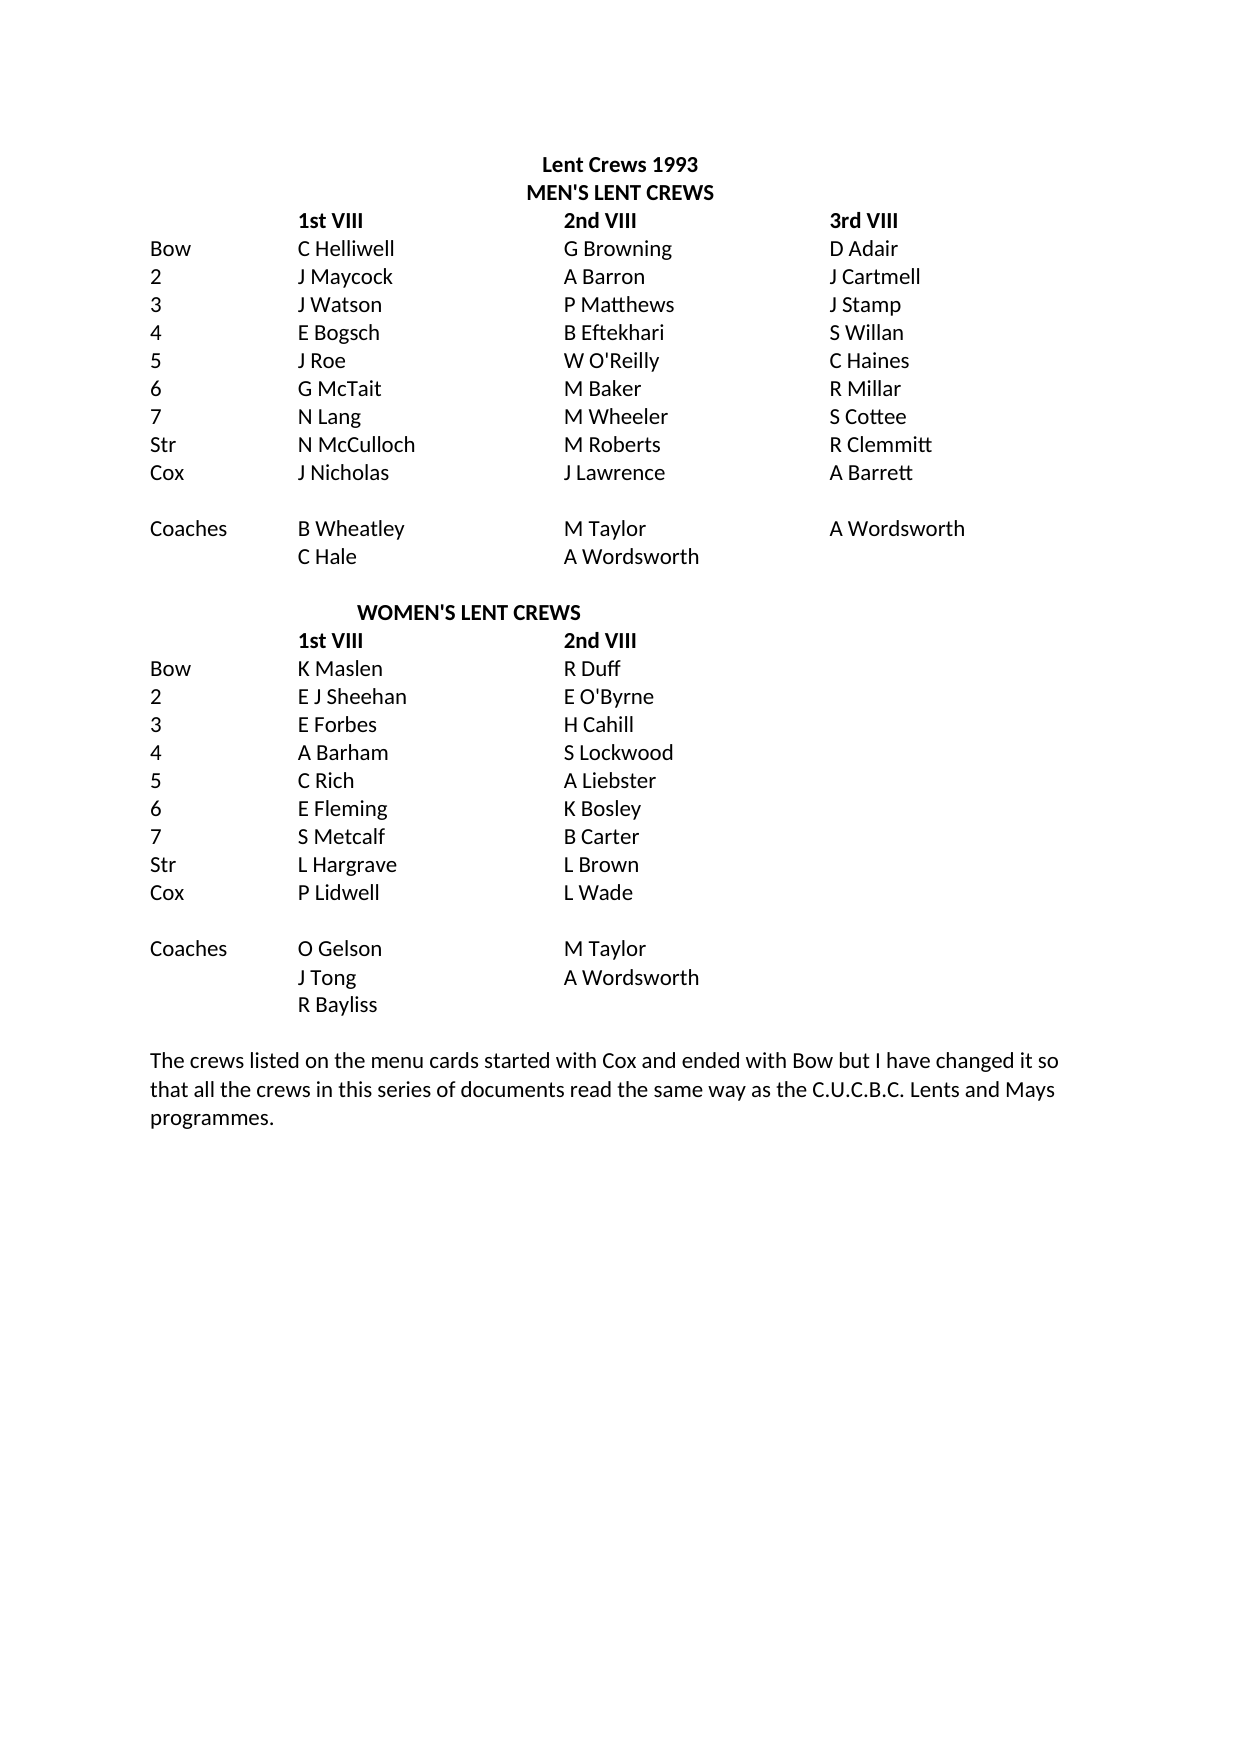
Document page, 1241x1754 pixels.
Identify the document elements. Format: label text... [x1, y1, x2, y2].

text 2 J Maycock A Barron J Cartmell [150, 262, 1090, 290]
text 7 N Lang M Wheeler S Cottee [150, 402, 1090, 430]
text Str L Hargrave L Brown [150, 851, 1090, 878]
text Bow C Helliwell G Browning D Adair [150, 234, 1090, 262]
text Cox P Lidwell L Wade [150, 878, 1090, 907]
text WOMEN'S LENT CREWS [150, 598, 1090, 626]
text Cox J Nicholas J Lawrence A Barrett [150, 458, 1090, 486]
text 6 G McTait M Baker R Millar [150, 374, 1090, 402]
text 1st VIII 2nd VIII [150, 626, 1090, 654]
text 5 J Roe W O'Reilly C Haines [150, 346, 1090, 374]
text R Bayliss [150, 991, 1090, 1019]
text Coaches O Gelson M Taylor [150, 934, 1090, 963]
text C Hale A Wordsworth [150, 542, 1090, 570]
text J Tong A Wordsworth [150, 963, 1090, 991]
text MEN'S LENT CREWS [150, 178, 1090, 206]
text 7 S Metcalf B Carter [150, 822, 1090, 851]
text 2 E J Sheehan E O'Byrne [150, 682, 1090, 710]
text 6 E Fleming K Bosley [150, 794, 1090, 822]
text 3 E Forbes H Cahill [150, 710, 1090, 738]
text 4 A Barham S Lockwood [150, 738, 1090, 766]
text Bow K Maslen R Duff [150, 654, 1090, 682]
text 3 J Watson P Matthews J Stamp [150, 290, 1090, 318]
text Str N McCulloch M Roberts R Clemmitt [150, 430, 1090, 458]
text 4 E Bogsch B Eftekhari S Willan [150, 318, 1090, 346]
text Coaches B Wheatley M Taylor A Wordsworth [150, 514, 1090, 542]
text 5 C Rich A Liebster [150, 766, 1090, 794]
text Lent Crews 1993 [150, 150, 1090, 178]
text 1st VIII 2nd VIII 3rd VIII [150, 206, 1090, 234]
text The crews listed on the menu cards started with Cox and ended with Bow but I have changed it so that all the crews in this series of documents read the same way as the C.U.C.B.C. Lents and Mays programmes. [150, 1047, 1090, 1131]
